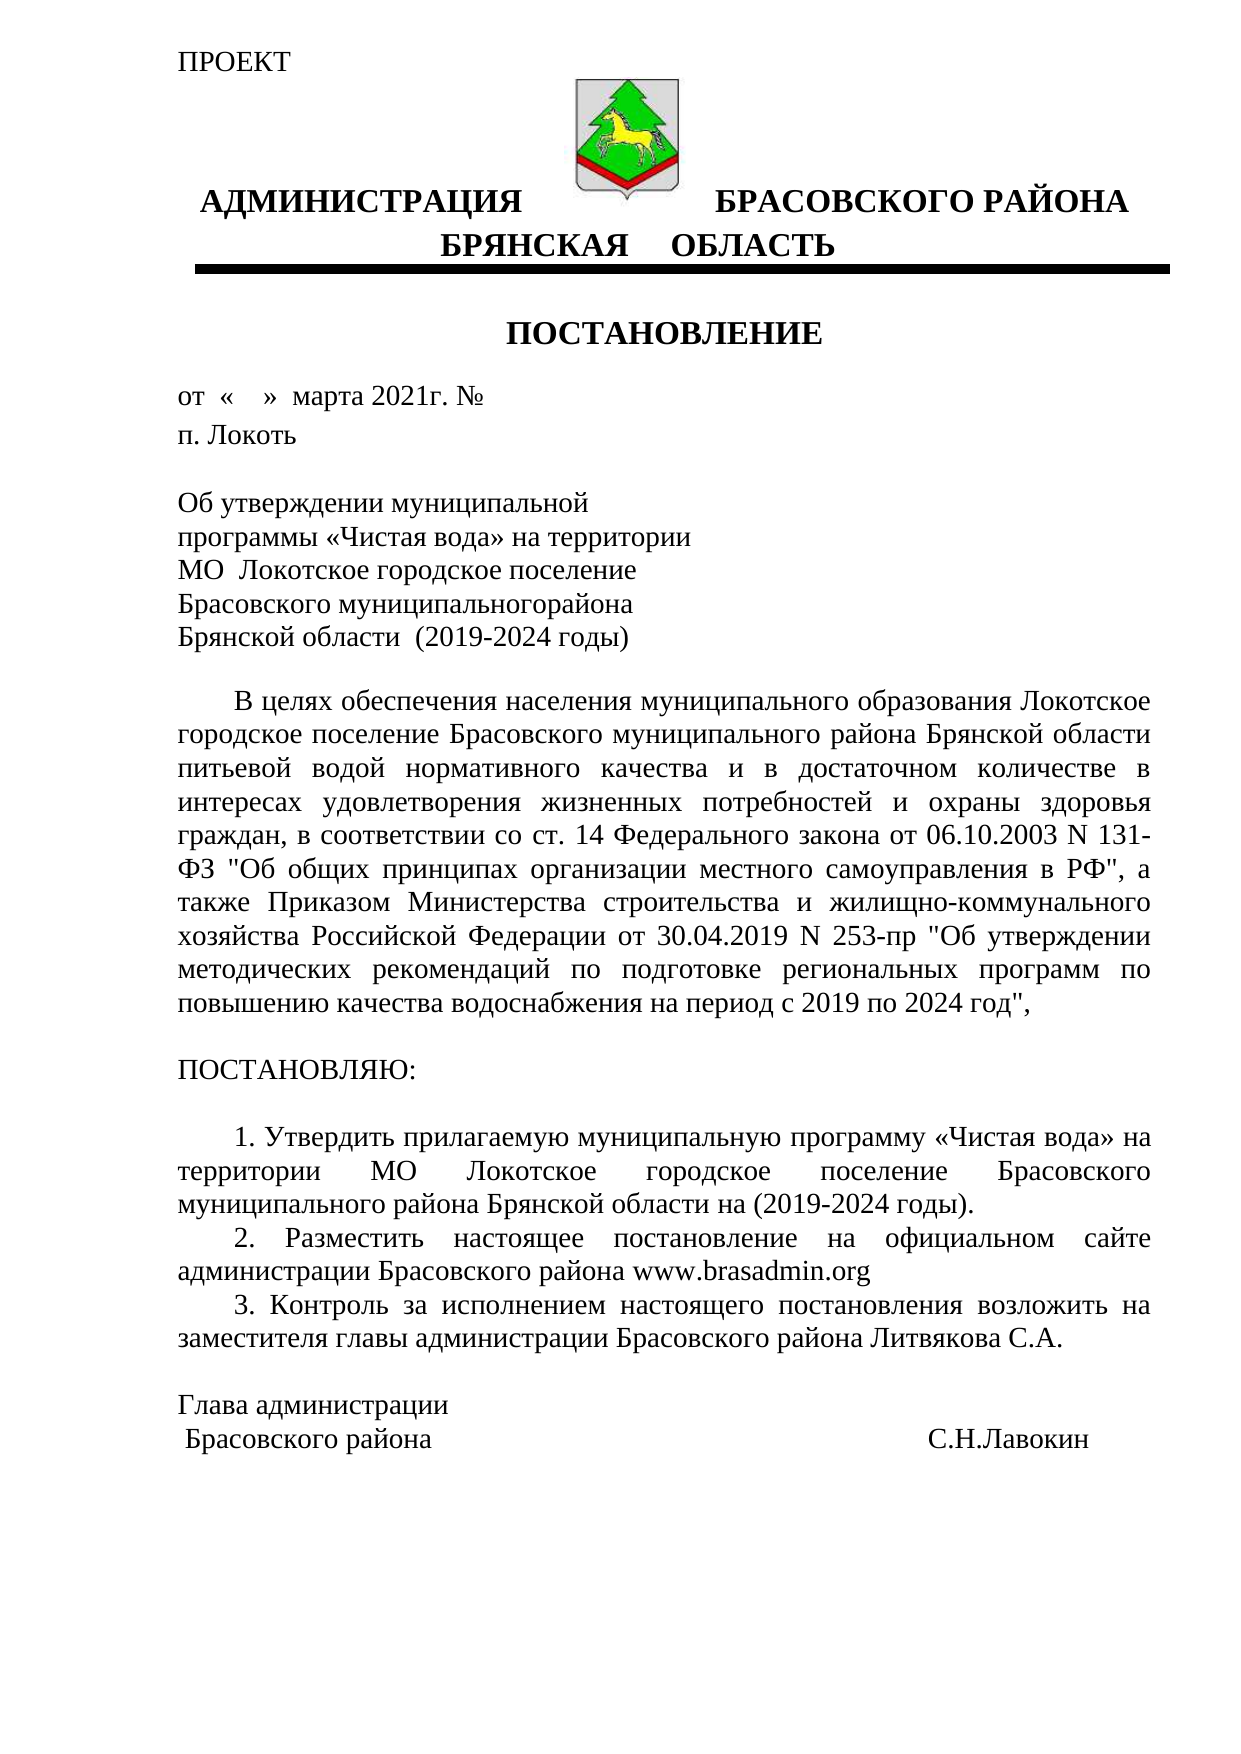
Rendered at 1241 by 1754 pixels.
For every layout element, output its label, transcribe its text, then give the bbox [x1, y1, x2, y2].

text п. Локоть [177, 417, 1152, 450]
text от « » марта 2021г. № [177, 378, 1152, 412]
text ПОСТАНОВЛЯЮ: [177, 1052, 1152, 1086]
picture [564, 77, 687, 213]
text Брянской области (2019-2024 годы) [177, 619, 1152, 653]
text МО Локотское городское поселение [177, 552, 1152, 586]
text БРЯНСКАЯ ОБЛАСТЬ [177, 225, 1152, 263]
text Брасовского района С.Н.Лавокин [177, 1421, 1152, 1454]
text 2. Разместить настоящее постановление на официальном сайте администрации Брасовского района www.brasadmin.org [177, 1220, 1152, 1287]
text АДМИНИСТРАЦИЯ БРАСОВСКОГО РАЙОНА [177, 78, 1152, 219]
text программы «Чистая вода» на территории [177, 519, 1152, 552]
title ПРОЕКТ [177, 44, 1152, 78]
text Брасовского муниципальногорайона [177, 586, 1152, 619]
text ПОСТАНОВЛЕНИЕ [177, 313, 1152, 352]
text Глава администрации [177, 1387, 1152, 1421]
text 1. Утвердить прилагаемую муниципальную программу «Чистая вода» на территории МО Локотское городское поселение Брасовского муниципального района Брянской области на (2019-2024 годы). [177, 1119, 1152, 1220]
text 3. Контроль за исполнением настоящего постановления возложить на заместителя главы администрации Брасовского района Литвякова С.А. [177, 1287, 1152, 1354]
text Об утверждении муниципальной [177, 485, 1152, 519]
text В целях обеспечения населения муниципального образования Локотское городское поселение Брасовского муниципального района Брянской области питьевой водой нормативного качества и в достаточном количестве в интересах удовлетворения жизненных потребностей и охраны здоровья граждан, в соответствии со ст. 14 Федерального закона от 06.10.2003 N 131-ФЗ "Об общих принципах организации местного самоуправления в РФ", а также Приказом Министерства строительства и жилищно-коммунального хозяйства Российской Федерации от 30.04.2019 N 253-пр "Об утверждении методических рекомендаций по подготовке региональных программ по повышению качества водоснабжения на период с 2019 по 2024 год", [177, 683, 1152, 1018]
